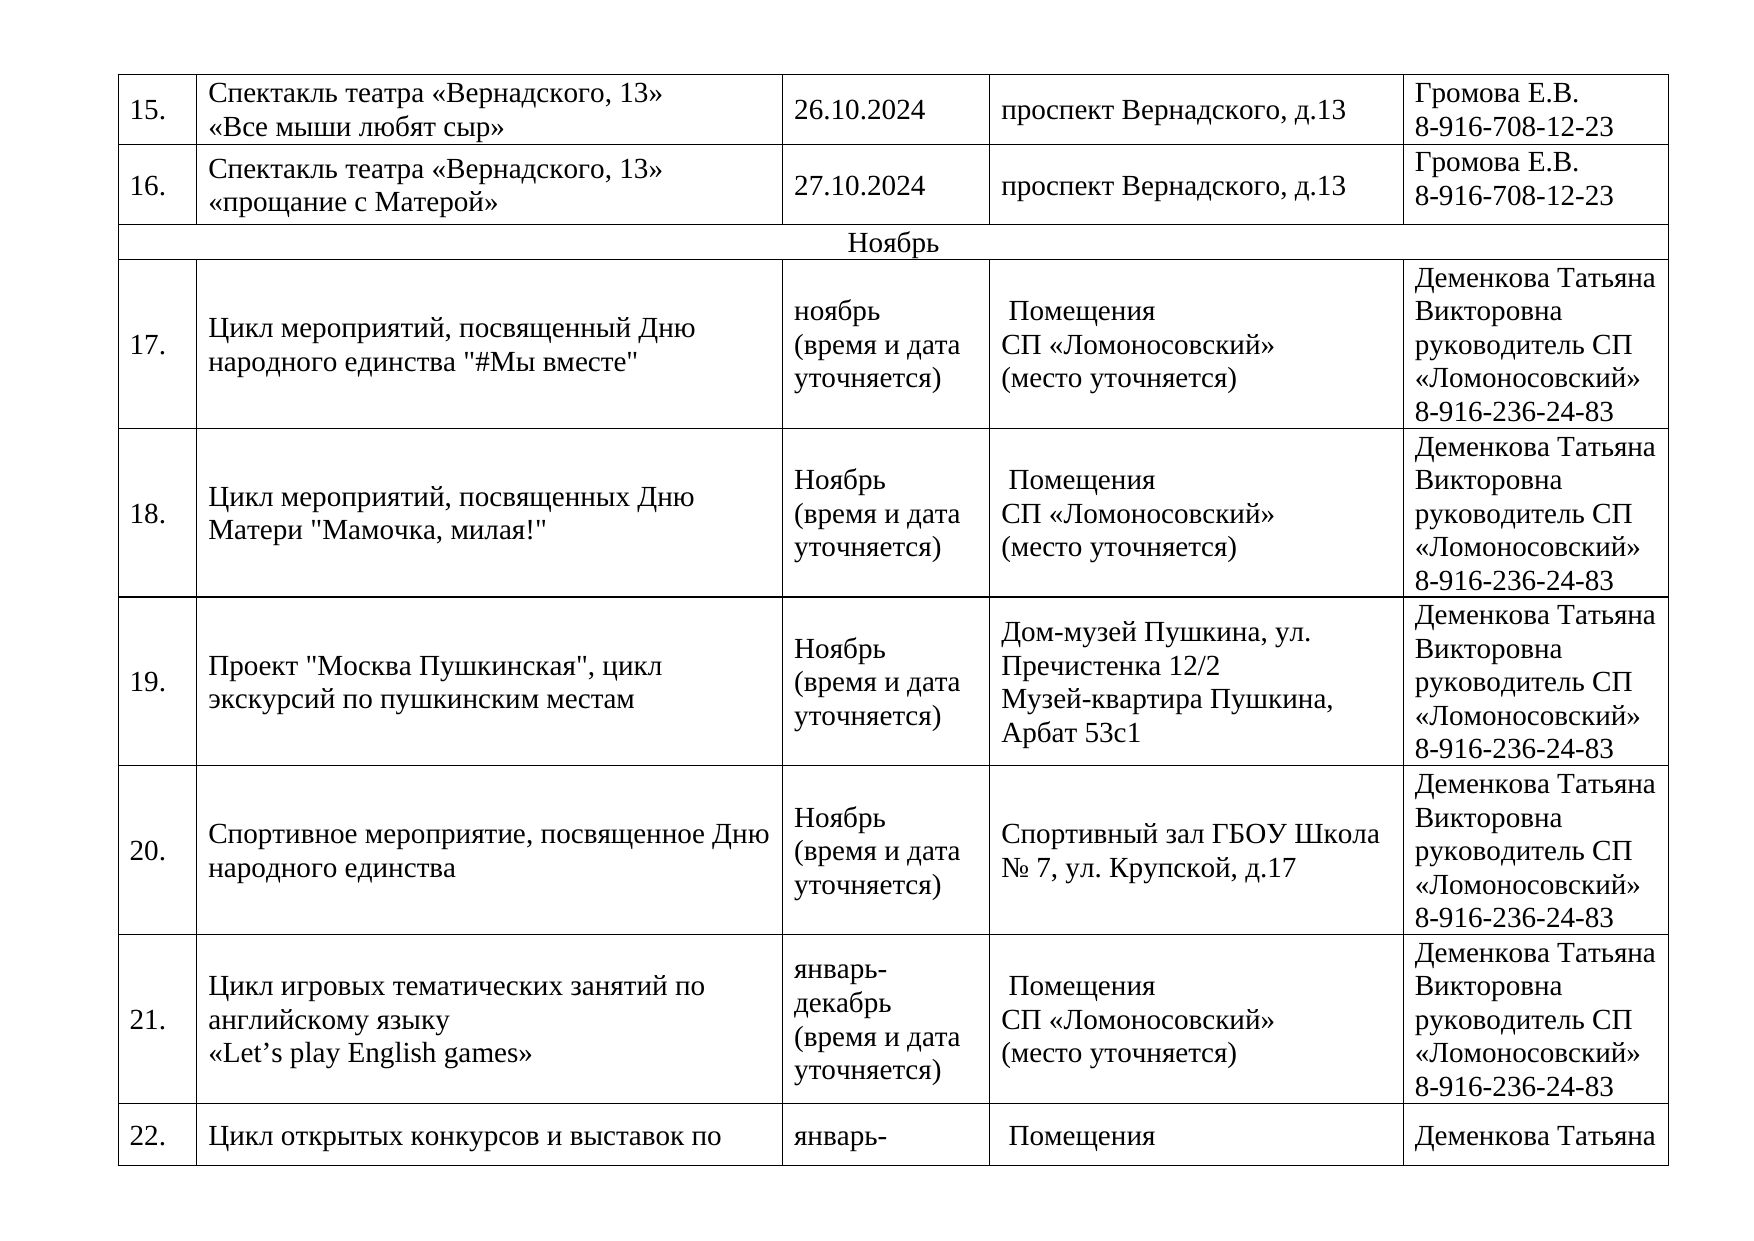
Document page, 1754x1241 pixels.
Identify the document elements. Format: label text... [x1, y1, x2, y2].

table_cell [1404, 1104, 1668, 1165]
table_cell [990, 1104, 1403, 1165]
table_cell 27.10.2024 [783, 145, 989, 224]
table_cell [783, 1104, 989, 1165]
table_cell Помещения СП «Ломоносовский» (место уточняется) [990, 429, 1403, 596]
table_cell ноябрь (время и дата уточняется) [783, 260, 989, 428]
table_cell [197, 1104, 782, 1165]
table_cell [119, 429, 196, 596]
table_cell [119, 260, 196, 428]
table_cell январь-декабрь (время и дата уточняется) [783, 935, 989, 1103]
table_cell Помещения СП «Ломоносовский» (место уточняется) [990, 260, 1403, 428]
table_cell Деменкова Татьяна Викторовна руководитель СП «Ломоносовский» 8-916-236-24-83 [1404, 598, 1668, 765]
table_cell Громова Е.В. 8-916-708-12-23 [1404, 145, 1668, 224]
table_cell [990, 75, 1403, 143]
table_cell [119, 145, 196, 224]
table_cell [119, 1104, 196, 1165]
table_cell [1404, 75, 1668, 143]
table_cell Проект "Москва Пушкинская", цикл экскурсий по пушкинским местам [197, 598, 782, 765]
table_cell Дом-музей Пушкина, ул. Пречистенка 12/2 Музей-квартира Пушкина, Арбат 53с1 [990, 598, 1403, 765]
table_cell Спектакль театра «Вернадского, 13» «прощание с Матерой» [197, 145, 782, 224]
table_cell [119, 935, 196, 1103]
table_cell Ноябрь [119, 225, 1668, 259]
table_cell [119, 598, 196, 765]
table_cell Ноябрь (время и дата уточняется) [783, 429, 989, 596]
table_cell Деменкова Татьяна Викторовна руководитель СП «Ломоносовский» 8-916-236-24-83 [1404, 260, 1668, 428]
table_cell Деменкова Татьяна Викторовна руководитель СП «Ломоносовский» 8-916-236-24-83 [1404, 935, 1668, 1103]
table_cell Цикл мероприятий, посвященный Дню народного единства "#Мы вместе" [197, 260, 782, 428]
table_cell проспект Вернадского, д.13 [990, 145, 1403, 224]
table_cell Ноябрь (время и дата уточняется) [783, 598, 989, 765]
table_cell Деменкова Татьяна Викторовна руководитель СП «Ломоносовский» 8-916-236-24-83 [1404, 429, 1668, 596]
table_cell 26.10.2024 [783, 75, 989, 143]
table_cell [119, 75, 196, 143]
table_cell Деменкова Татьяна Викторовна руководитель СП «Ломоносовский» 8-916-236-24-83 [1404, 766, 1668, 934]
table_cell [119, 766, 196, 934]
table_cell Цикл игровых тематических занятий по английскому языку «Let’s play English games» [197, 935, 782, 1103]
table_cell Спектакль театра «Вернадского, 13» «Все мыши любят сыр» [197, 75, 782, 143]
table_cell Ноябрь (время и дата уточняется) [783, 766, 989, 934]
table_cell Спортивное мероприятие, посвященное Дню народного единства [197, 766, 782, 934]
table_cell Спортивный зал ГБОУ Школа № 7, ул. Крупской, д.17 [990, 766, 1403, 934]
table_cell Цикл мероприятий, посвященных Дню Матери "Мамочка, милая!" [197, 429, 782, 596]
table_cell Помещения СП «Ломоносовский» (место уточняется) [990, 935, 1403, 1103]
